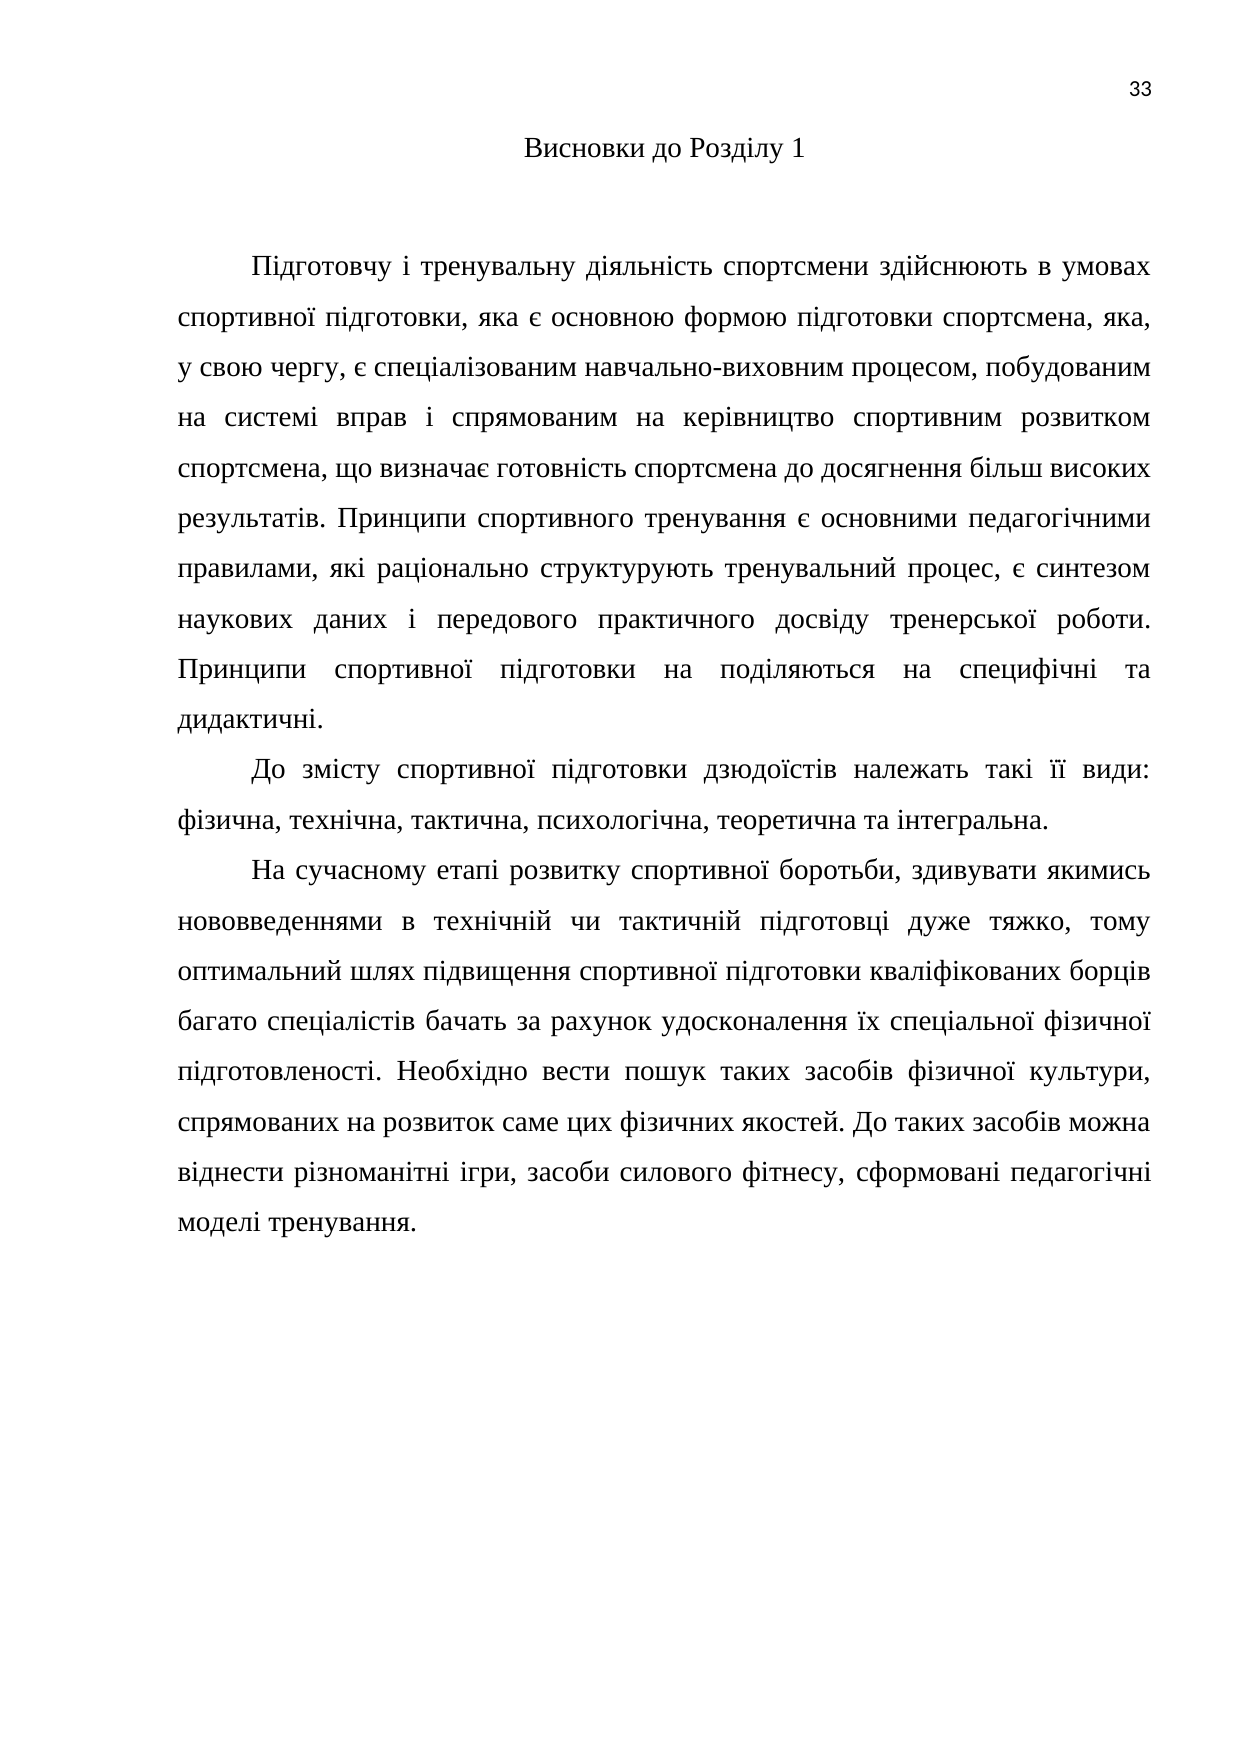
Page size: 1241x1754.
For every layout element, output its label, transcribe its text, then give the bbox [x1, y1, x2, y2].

text Висновки до Розділу 1 [177, 130, 1152, 163]
text Підготовчу і тренувальну діяльність спортсмени здійснюють в умовах спортивної підготовки, яка є основною формою підготовки спортсмена, яка, у свою чергу, є спеціалізованим навчально-виховним процесом, побудованим на системі вправ і спрямованим на керівництво спортивним розвитком спортсмена, що визначає готовність спортсмена до досягнення більш високих результатів. Принципи спортивного тренування є основними педагогічними правилами, які раціонально структурують тренувальний процес, є синтезом наукових даних і передового практичного досвіду тренерської роботи. Принципи спортивної підготовки на поділяються на специфічні та дидактичні. [177, 248, 1152, 735]
text На сучасному етапі розвитку спортивної боротьби, здивувати якимись нововведеннями в технічній чи тактичній підготовці дуже тяжко, тому оптимальний шлях підвищення спортивної підготовки кваліфікованих борців багато спеціалістів бачать за рахунок удосконалення їх спеціальної фізичної підготовленості. Необхідно вести пошук таких засобів фізичної культури, спрямованих на розвиток саме цих фізичних якостей. До таких засобів можна віднести різноманітні ігри, засоби силового фітнесу, сформовані педагогічні моделі тренування. [177, 852, 1152, 1238]
text До змісту спортивної підготовки дзюдоїстів належать такі її види: фізична, технічна, тактична, психологічна, теоретична та інтегральна. [177, 752, 1152, 836]
